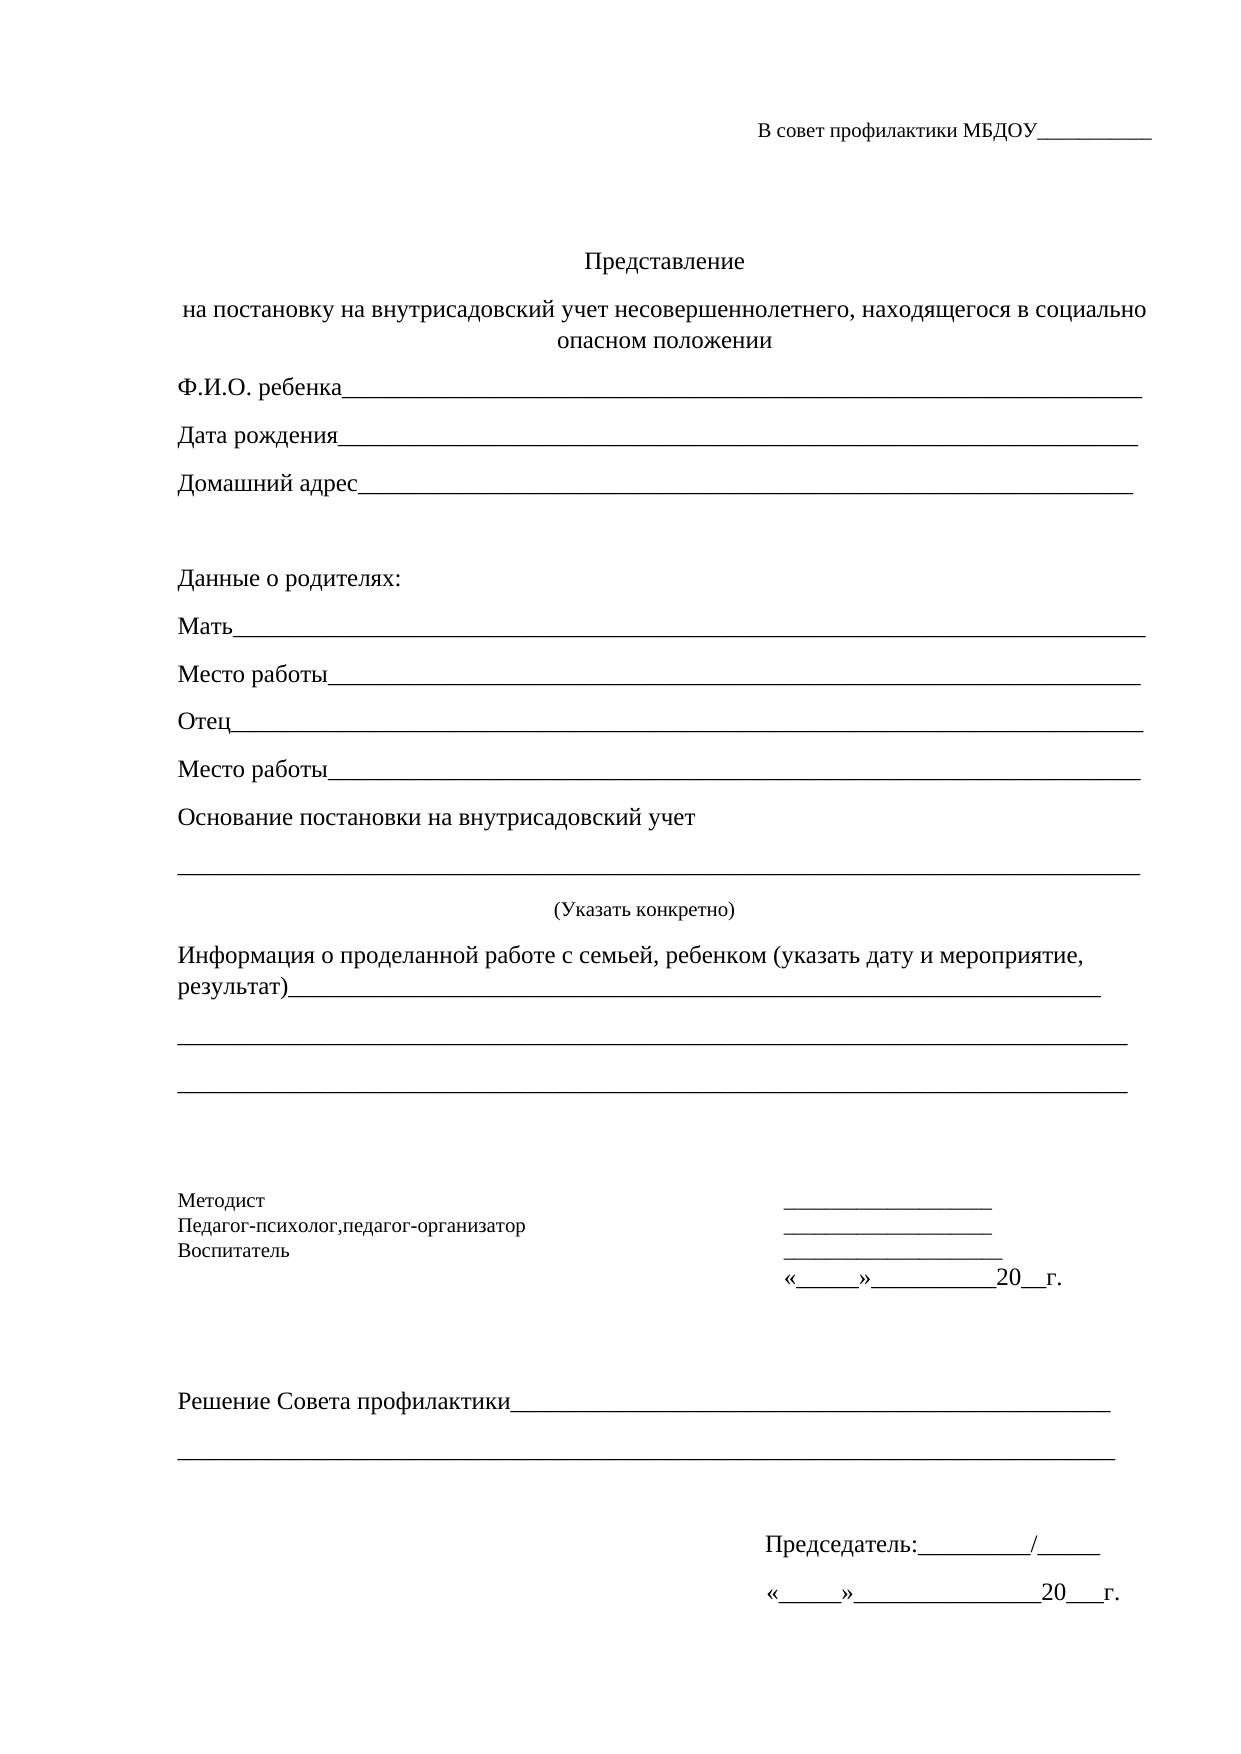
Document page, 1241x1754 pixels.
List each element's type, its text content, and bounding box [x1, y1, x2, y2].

text «_____»_______________20___г. [177, 1577, 1152, 1606]
text ___________________________________________________________________________ [177, 1434, 1152, 1463]
text Основание постановки на внутрисадовский учет [177, 802, 1152, 831]
text на постановку на внутрисадовский учет несовершеннолетнего, находящегося в социально опасном положении [177, 294, 1152, 353]
text Место работы_________________________________________________________________ [177, 754, 1152, 783]
text Данные о родителях: [177, 563, 1152, 592]
text Информация о проделанной работе с семьей, ребенком (указать дату и мероприятие, результат)_________________________________________________________________ [177, 940, 1152, 1000]
text Дата рождения________________________________________________________________ [177, 420, 1152, 449]
text Ф.И.О. ребенка________________________________________________________________ [177, 372, 1152, 401]
text Методист ____________________ [177, 1187, 1152, 1212]
text Домашний адрес______________________________________________________________ [177, 468, 1152, 497]
text Представление [177, 246, 1152, 275]
text Педагог-психолог,педагог-организатор ____________________ [177, 1212, 1152, 1237]
text В совет профилактики МБДОУ___________ [177, 118, 1152, 142]
text ____________________________________________________________________________ [177, 1067, 1152, 1095]
text (Указать конкретно) [177, 897, 1152, 921]
text Отец_________________________________________________________________________ [177, 706, 1152, 735]
text _____________________________________________________________________________ [177, 849, 1152, 878]
text Решение Совета профилактики________________________________________________ [177, 1386, 1152, 1415]
text Председатель:_________/_____ [177, 1529, 1152, 1558]
text ____________________________________________________________________________ [177, 1019, 1152, 1048]
text Мать_________________________________________________________________________ [177, 611, 1152, 640]
text Воспитатель _____________________ [177, 1237, 1152, 1262]
text «_____»__________20__г. [177, 1262, 1152, 1291]
text Место работы_________________________________________________________________ [177, 659, 1152, 687]
